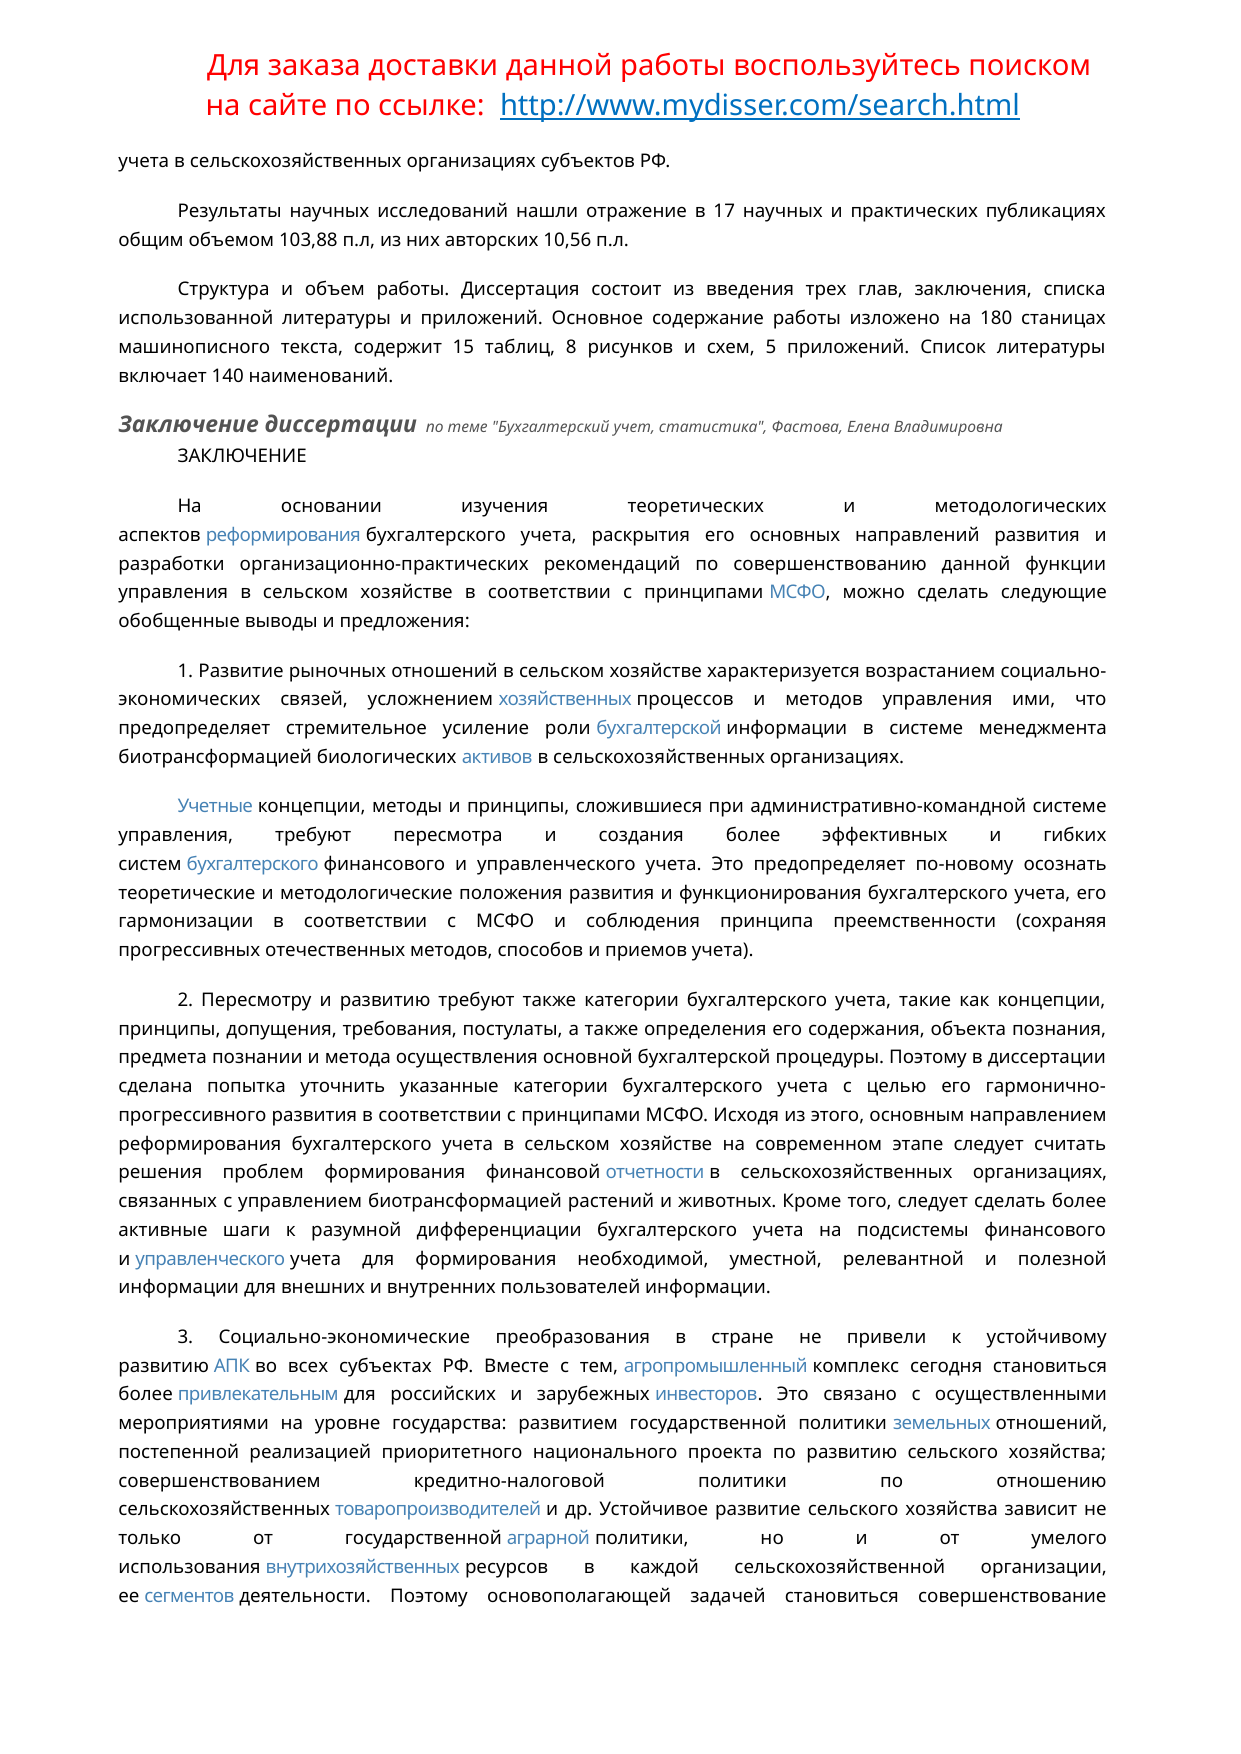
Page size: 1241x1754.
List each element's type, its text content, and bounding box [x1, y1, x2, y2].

subtitle Заключение диссертации по теме "Бухгалтерский учет, статистика", Фастова, Елена Владимировна [118, 408, 1107, 439]
